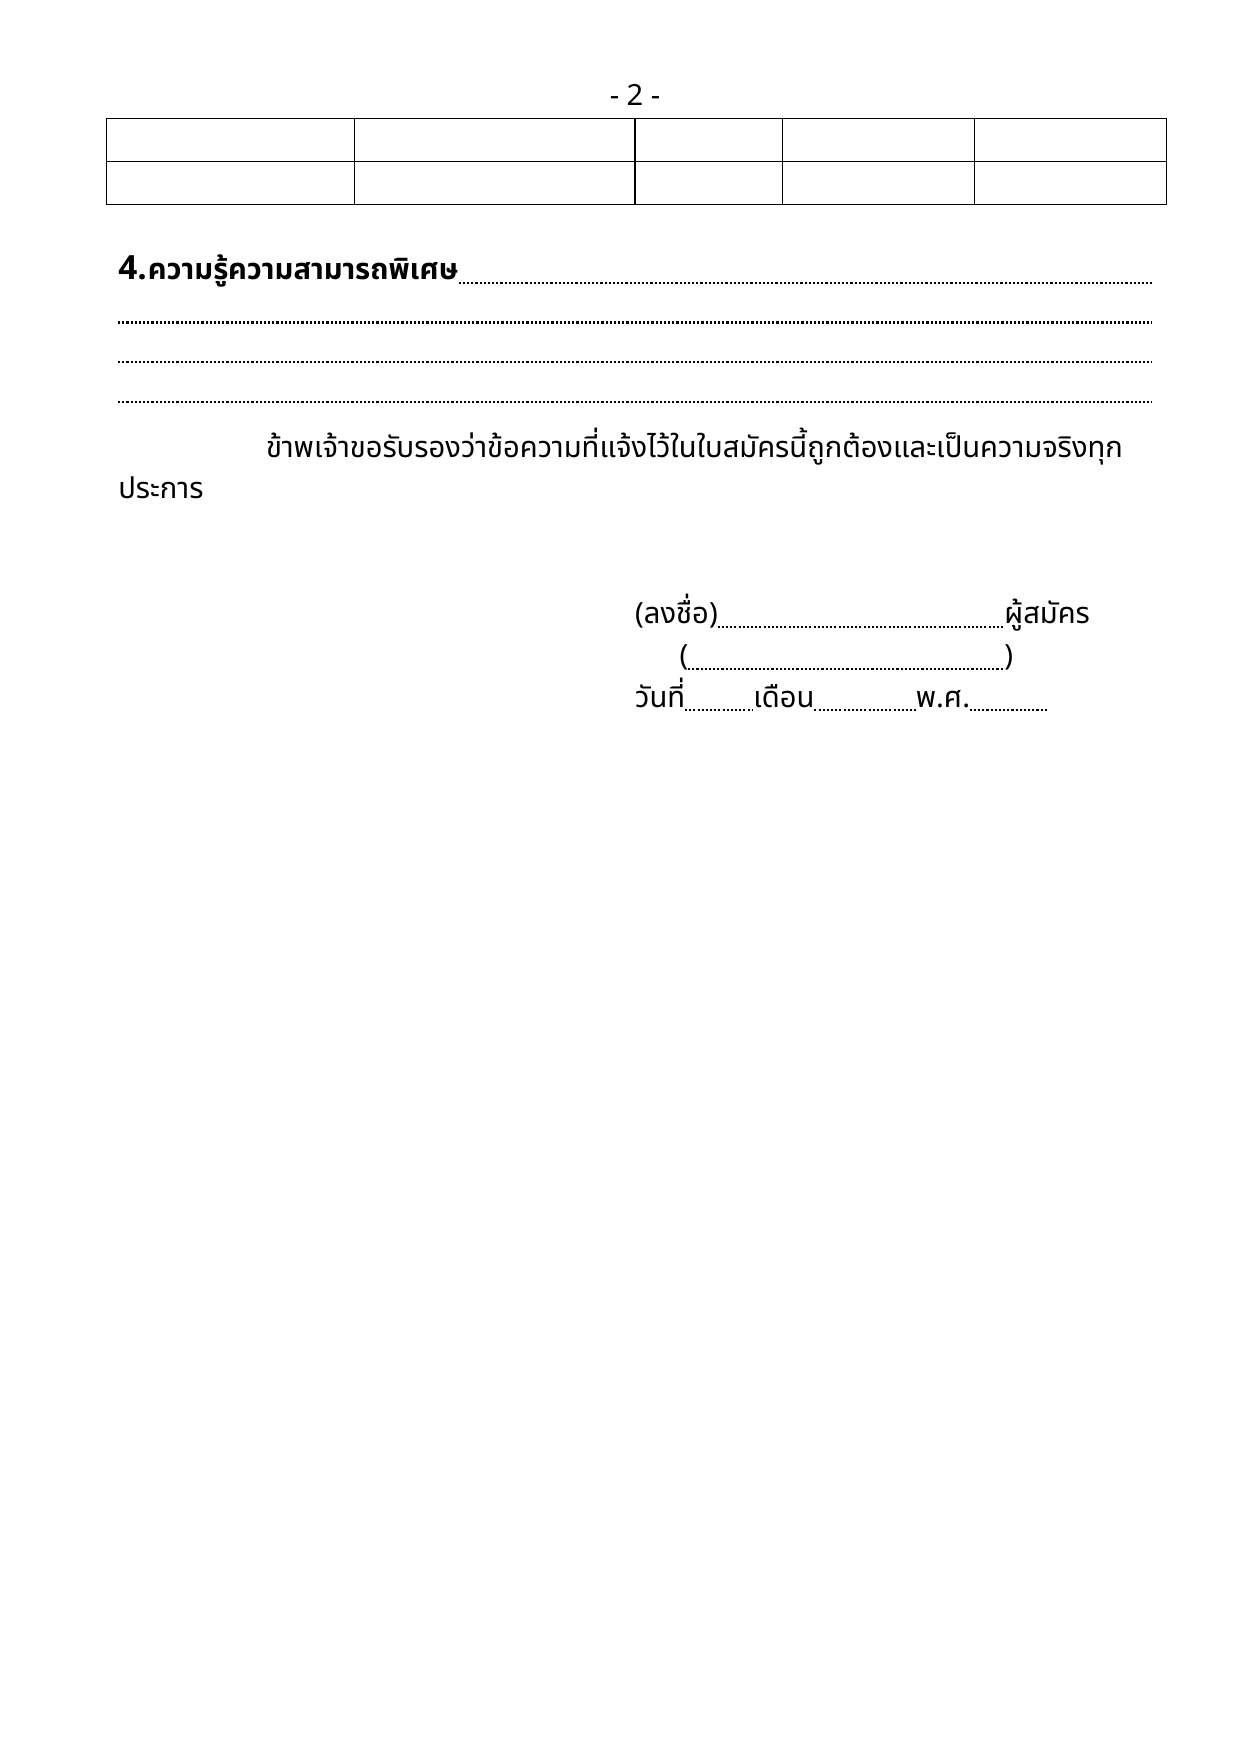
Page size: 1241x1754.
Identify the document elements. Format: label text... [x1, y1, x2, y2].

list ความรู้ความสามารถพิเศษ [118, 246, 1152, 288]
table_cell [636, 119, 782, 161]
table_cell [107, 119, 354, 161]
table_cell [107, 162, 354, 203]
table_cell [975, 119, 1166, 161]
table_cell [783, 162, 974, 203]
table_cell [355, 162, 634, 203]
table_cell [355, 119, 634, 161]
text (ลงชื่อ) ผู้สมัคร [118, 590, 1152, 632]
text ข้าพเจ้าขอรับรองว่าข้อความที่แจ้งไว้ในใบสมัครนี้ถูกต้องและเป็นความจริงทุกประการ [118, 424, 1152, 507]
table_cell [783, 119, 974, 161]
table_cell [636, 162, 782, 203]
text วันที่ เดือน พ.ศ. [118, 674, 1152, 715]
text ( ) [118, 632, 1152, 674]
table_cell [975, 162, 1166, 203]
